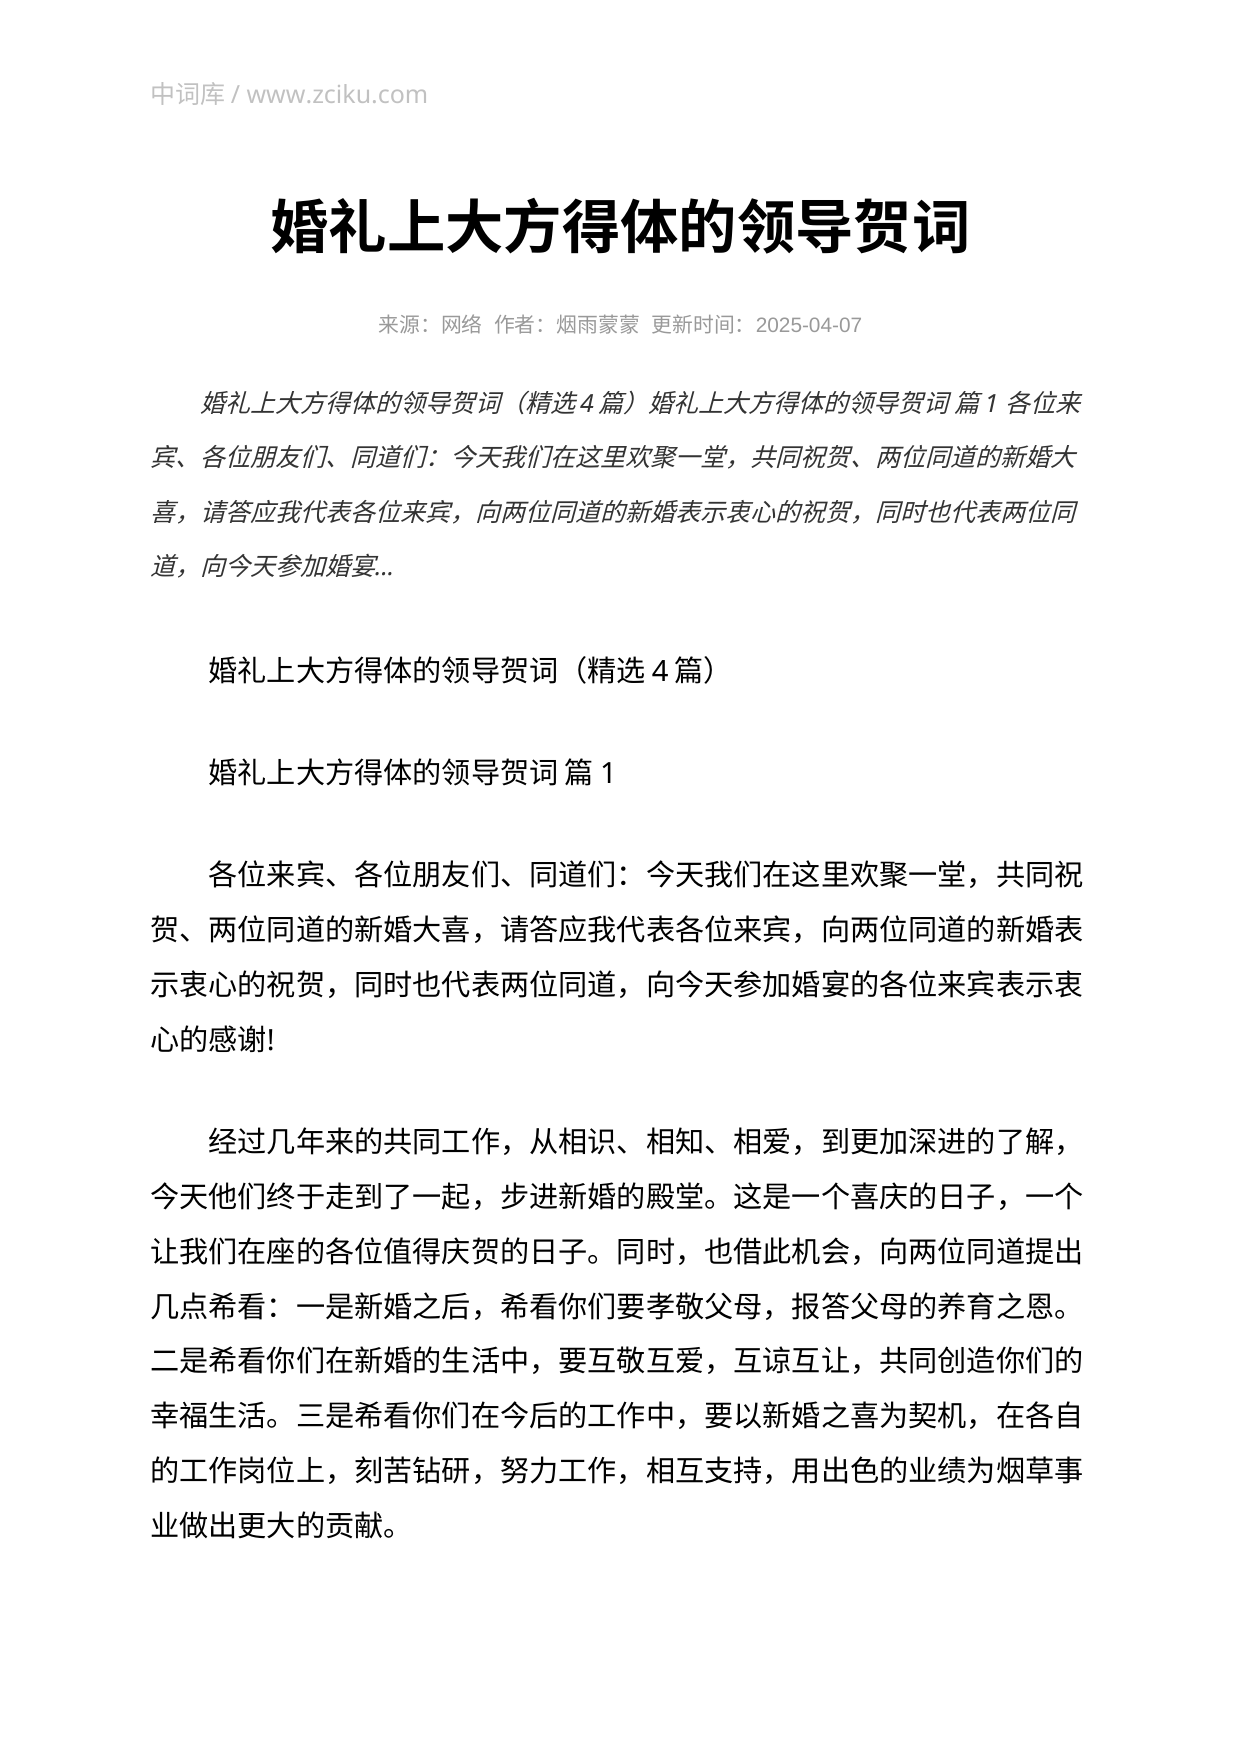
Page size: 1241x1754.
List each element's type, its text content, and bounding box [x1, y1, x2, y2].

text 来源：网络 作者：烟雨蒙蒙 更新时间：2025-04-07 [150, 313, 1090, 337]
subtitle 婚礼上大方得体的领导贺词 [150, 181, 1090, 266]
text 经过几年来的共同工作，从相识、相知、相爱，到更加深进的了解，今天他们终于走到了一起，步进新婚的殿堂。这是一个喜庆的日子，一个让我们在座的各位值得庆贺的日子。同时，也借此机会，向两位同道提出几点希看：一是新婚之后，希看你们要孝敬父母，报答父母的养育之恩。二是希看你们在新婚的生活中，要互敬互爱，互谅互让，共同创造你们的幸福生活。三是希看你们在今后的工作中，要以新婚之喜为契机，在各自的工作岗位上，刻苦钻研，努力工作，相互支持，用出色的业绩为烟草事业做出更大的贡献。 [150, 1118, 1090, 1545]
text 婚礼上大方得体的领导贺词 篇1 [150, 750, 1090, 792]
text 婚礼上大方得体的领导贺词（精选4篇）婚礼上大方得体的领导贺词 篇1 各位来宾、各位朋友们、同道们：今天我们在这里欢聚一堂，共同祝贺、两位同道的新婚大喜，请答应我代表各位来宾，向两位同道的新婚表示衷心的祝贺，同时也代表两位同道，向今天参加婚宴... [150, 383, 1090, 583]
text 婚礼上大方得体的领导贺词（精选4篇） [150, 648, 1090, 690]
text 各位来宾、各位朋友们、同道们：今天我们在这里欢聚一堂，共同祝贺、两位同道的新婚大喜，请答应我代表各位来宾，向两位同道的新婚表示衷心的祝贺，同时也代表两位同道，向今天参加婚宴的各位来宾表示衷心的感谢! [150, 852, 1090, 1059]
